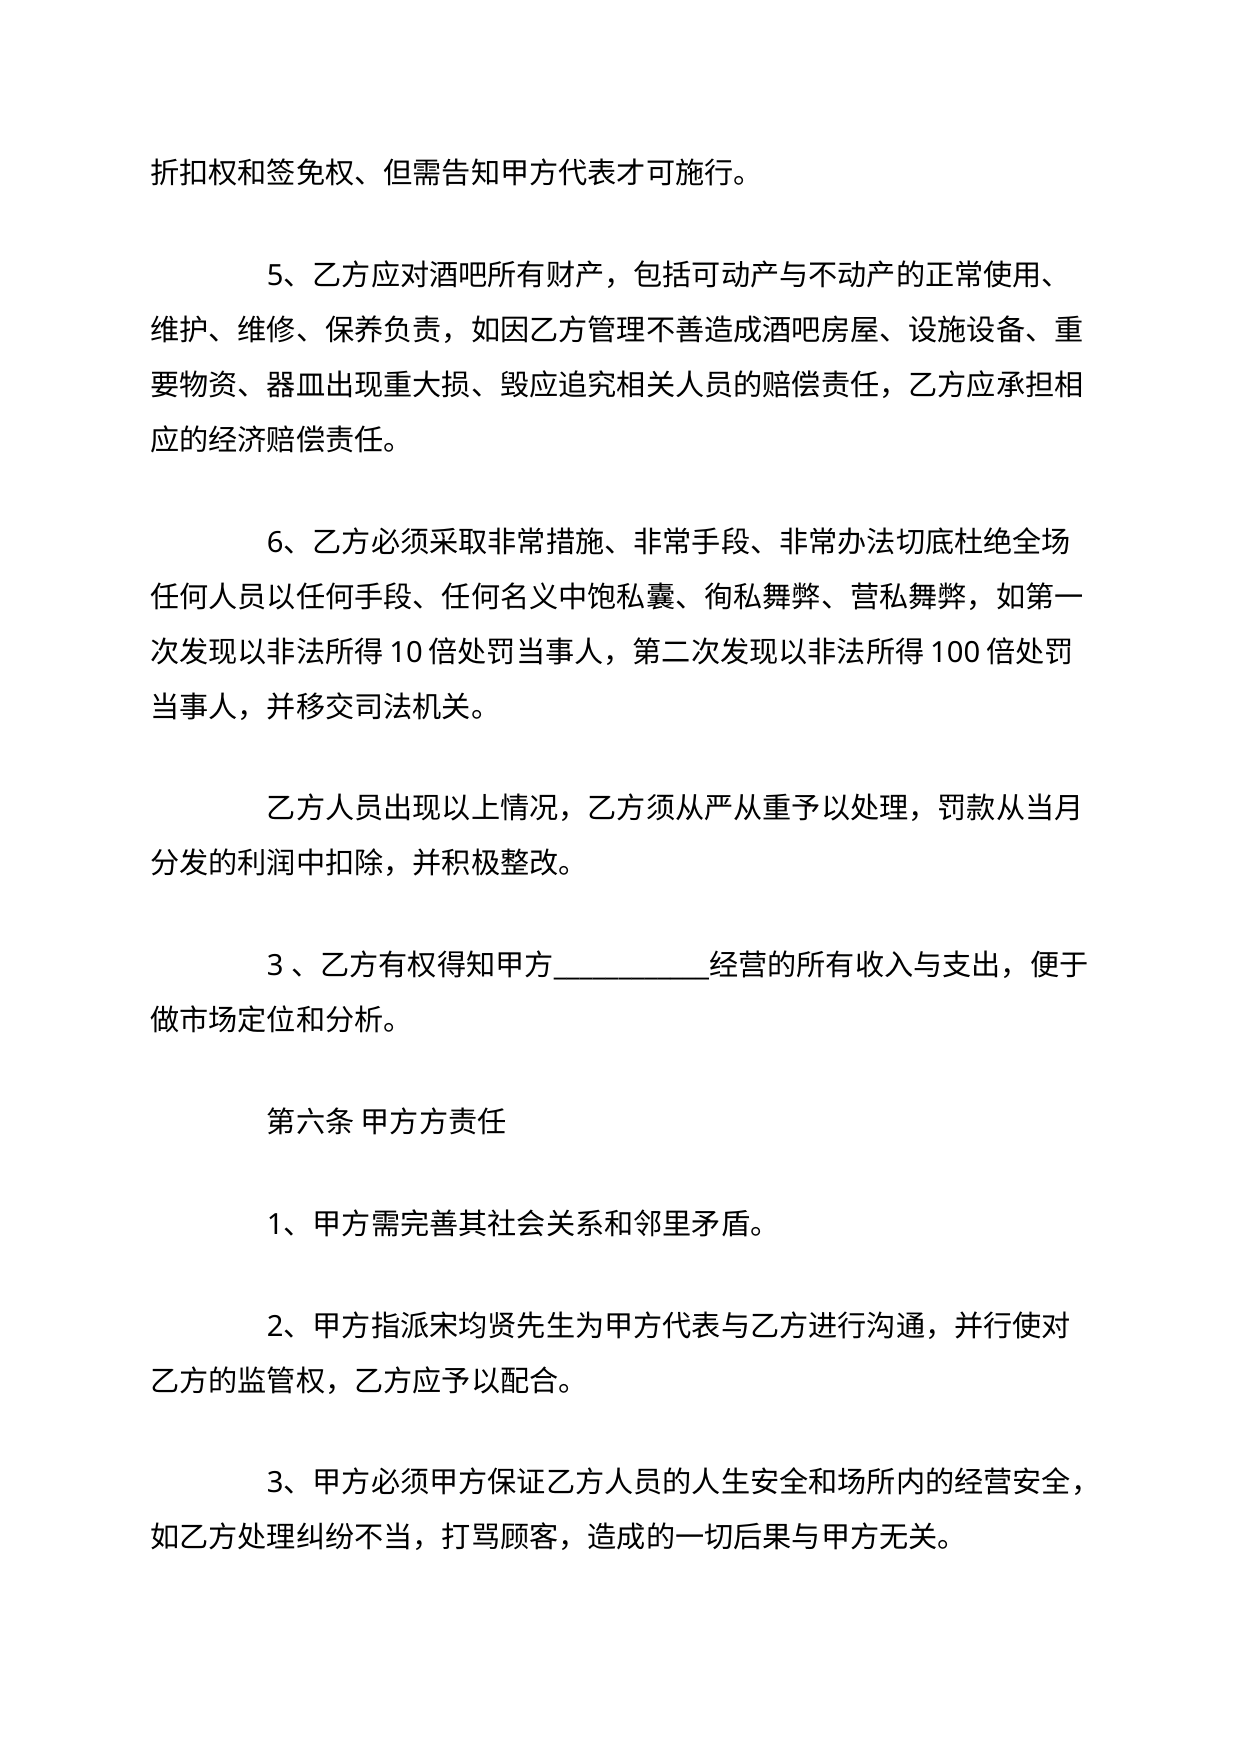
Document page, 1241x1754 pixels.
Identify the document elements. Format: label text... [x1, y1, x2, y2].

text 3、甲方必须甲方保证乙方人员的人生安全和场所内的经营安全，如乙方处理纠纷不当，打骂顾客，造成的一切后果与甲方无关。 [150, 1459, 1090, 1556]
text 6、乙方必须采取非常措施、非常手段、非常办法切底杜绝全场任何人员以任何手段、任何名义中饱私囊、徇私舞弊、营私舞弊，如第一次发现以非法所得10倍处罚当事人，第二次发现以非法所得100倍处罚当事人，并移交司法机关。 [150, 518, 1090, 726]
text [150, 150, 1090, 192]
text 第六条 甲方方责任 [150, 1098, 1090, 1141]
text 5、乙方应对酒吧所有财产，包括可动产与不动产的正常使用、维护、维修、保养负责，如因乙方管理不善造成酒吧房屋、设施设备、重要物资、器皿出现重大损、毁应追究相关人员的赔偿责任，乙方应承担相应的经济赔偿责任。 [150, 252, 1090, 459]
text 2、甲方指派宋均贤先生为甲方代表与乙方进行沟通，并行使对乙方的监管权，乙方应予以配合。 [150, 1302, 1090, 1399]
text 3 、乙方有权得知甲方____________经营的所有收入与支出，便于做市场定位和分析。 [150, 942, 1090, 1039]
text 1、甲方需完善其社会关系和邻里矛盾。 [150, 1200, 1090, 1243]
text 乙方人员出现以上情况，乙方须从严从重予以处理，罚款从当月分发的利润中扣除，并积极整改。 [150, 785, 1090, 882]
